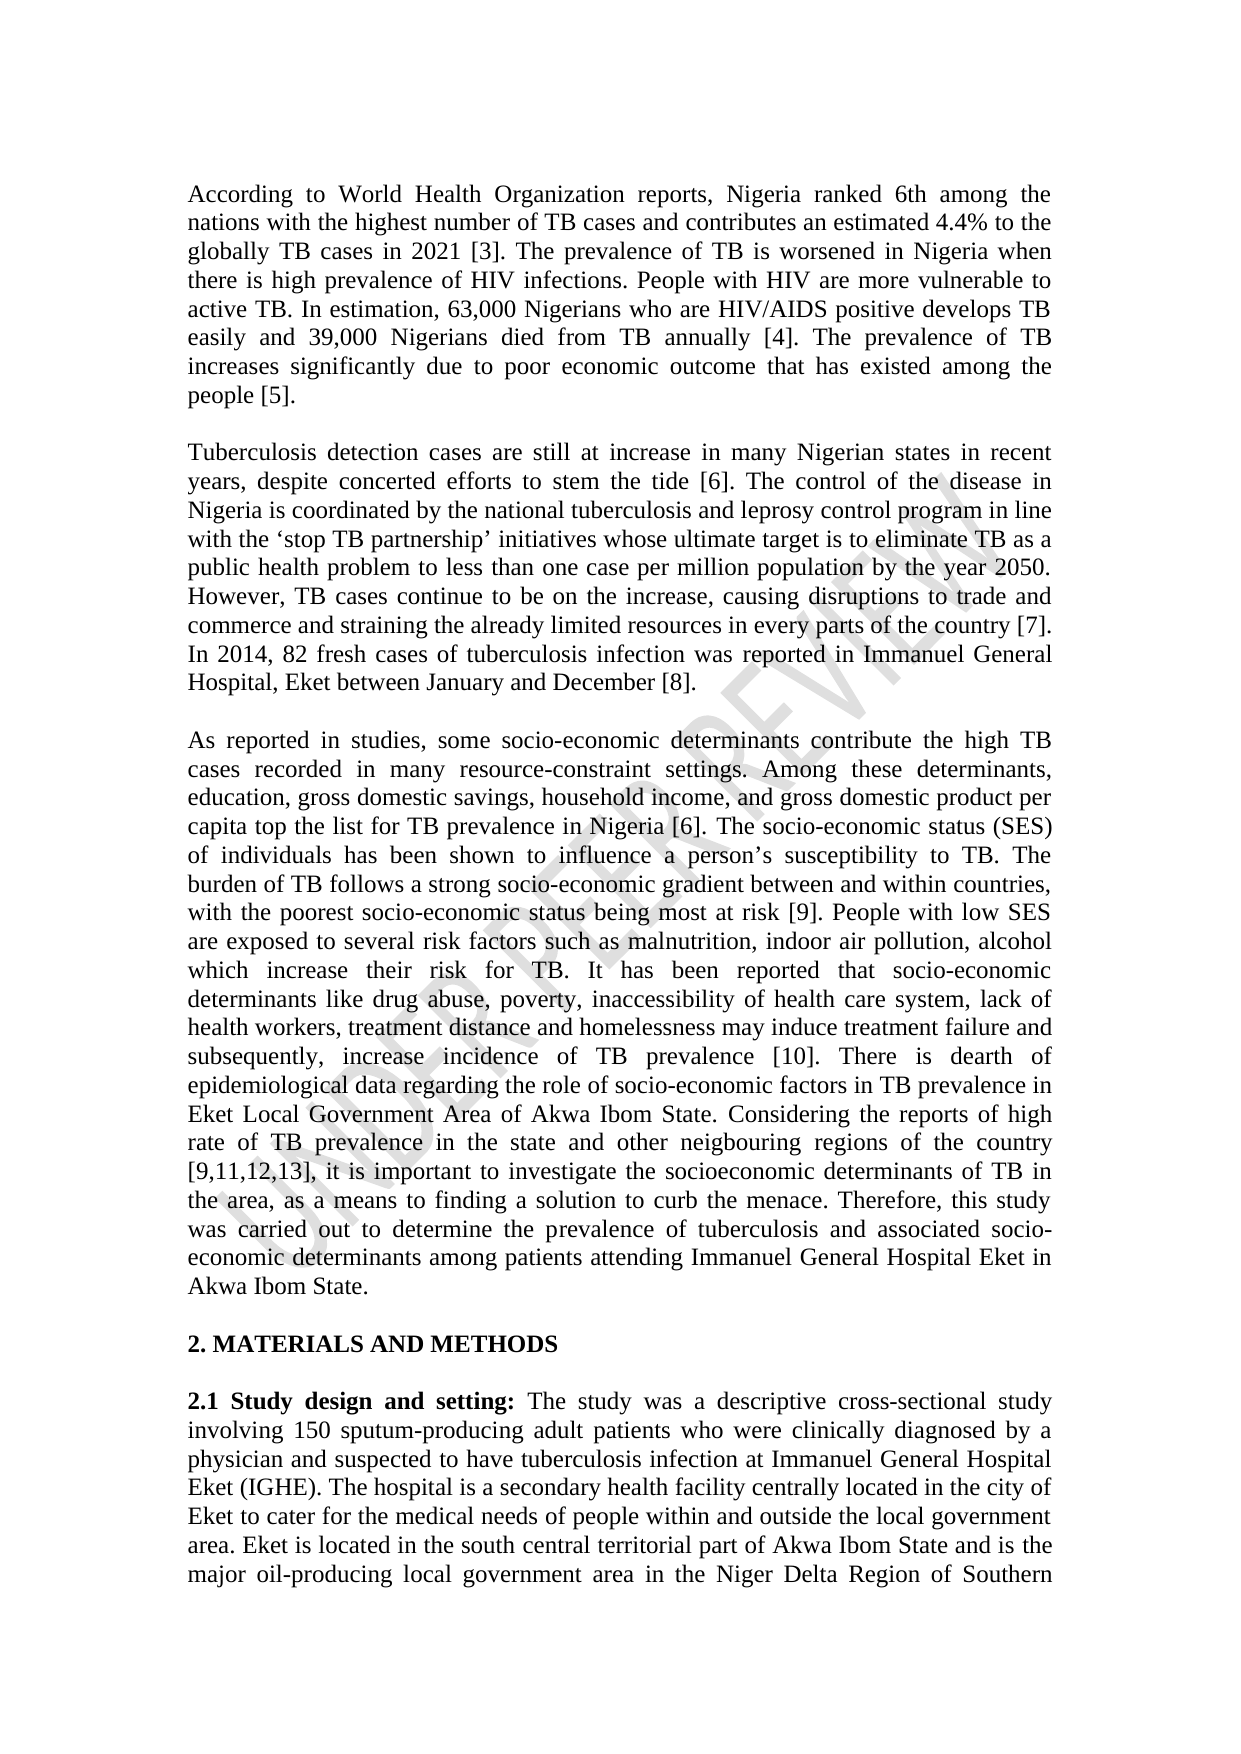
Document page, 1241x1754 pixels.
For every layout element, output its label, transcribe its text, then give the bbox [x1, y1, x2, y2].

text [187, 1386, 1053, 1587]
text As reported in studies, some socio-economic determinants contribute the high TB cases recorded in many resource-constraint settings. Among these determinants, education, gross domestic savings, household income, and gross domestic product per capita top the list for TB prevalence in Nigeria [6]. The socio-economic status (SES) of individuals has been shown to influence a person’s susceptibility to TB. The burden of TB follows a strong socio-economic gradient between and within countries, with the poorest socio-economic status being most at risk [9]. People with low SES are exposed to several risk factors such as malnutrition, indoor air pollution, alcohol which increase their risk for TB. It has been reported that socio-economic determinants like drug abuse, poverty, inaccessibility of health care system, lack of health workers, treatment distance and homelessness may induce treatment failure and subsequently, increase incidence of TB prevalence [10]. There is dearth of epidemiological data regarding the role of socio-economic factors in TB prevalence in Eket Local Government Area of Akwa Ibom State. Considering the reports of high rate of TB prevalence in the state and other neigbouring regions of the country [9,11,12,13], it is important to investigate the socioeconomic determinants of TB in the area, as a means to finding a solution to curb the menace. Therefore, this study was carried out to determine the prevalence of tuberculosis and associated socio-economic determinants among patients attending Immanuel General Hospital Eket in Akwa Ibom State. [187, 725, 1053, 1300]
list MATERIALS AND METHODS [187, 1329, 1053, 1357]
text Tuberculosis detection cases are still at increase in many Nigerian states in recent years, despite concerted efforts to stem the tide [6]. The control of the disease in Nigeria is coordinated by the national tuberculosis and leprosy control program in line with the ‘stop TB partnership’ initiatives whose ultimate target is to eliminate TB as a public health problem to less than one case per million population by the year 2050. However, TB cases continue to be on the increase, causing disruptions to trade and commerce and straining the already limited resources in every parts of the country [7]. In 2014, 82 fresh cases of tuberculosis infection was reported in Immanuel General Hospital, Eket between January and December [8]. [187, 437, 1053, 696]
text According to World Health Organization reports, Nigeria ranked 6th among the nations with the highest number of TB cases and contributes an estimated 4.4% to the globally TB cases in 2021 [3]. The prevalence of TB is worsened in Nigeria when there is high prevalence of HIV infections. People with HIV are more vulnerable to active TB. In estimation, 63,000 Nigerians who are HIV/AIDS positive develops TB easily and 39,000 Nigerians died from TB annually [4]. The prevalence of TB increases significantly due to poor economic outcome that has existed among the people [5]. [187, 179, 1053, 409]
